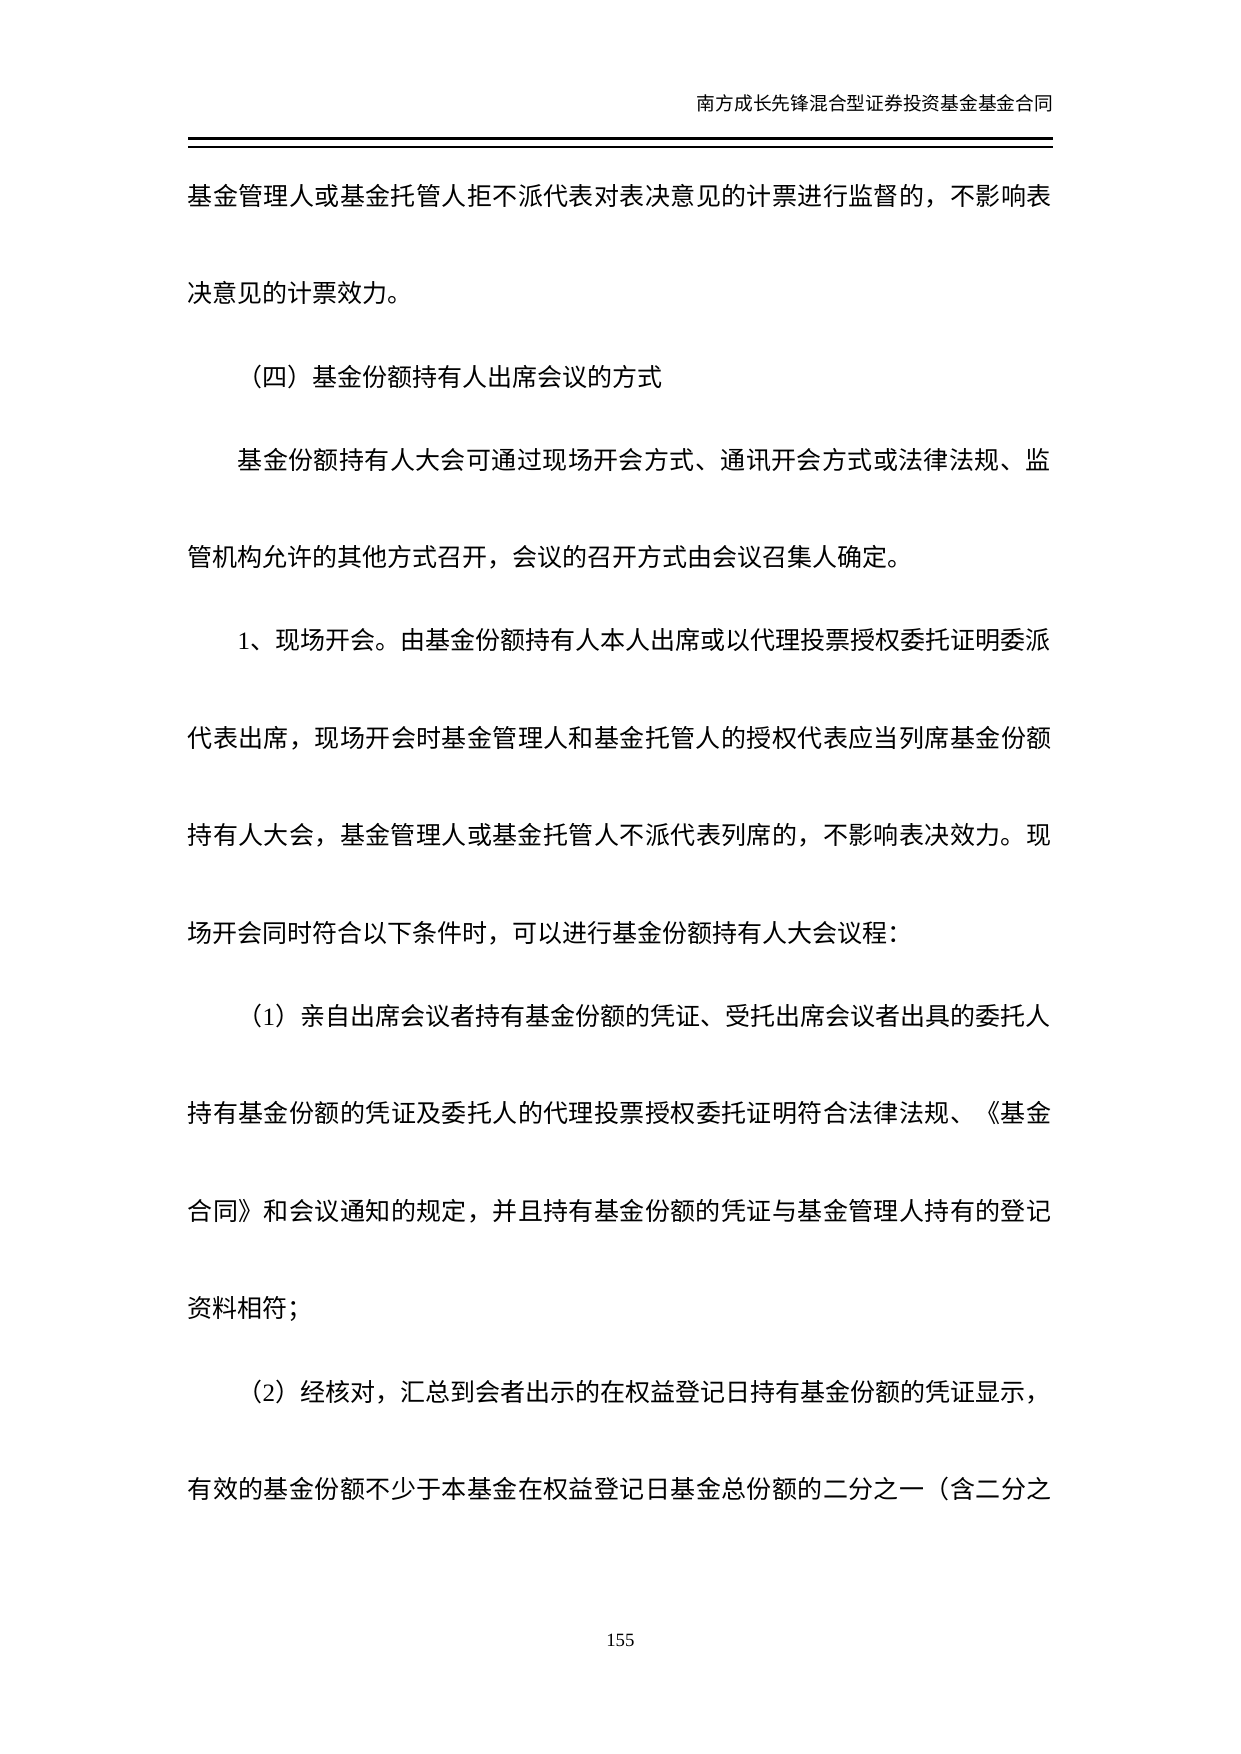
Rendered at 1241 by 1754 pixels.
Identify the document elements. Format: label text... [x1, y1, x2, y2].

text （1）亲自出席会议者持有基金份额的凭证、受托出席会议者出具的委托人持有基金份额的凭证及委托人的代理投票授权委托证明符合法律法规、《基金合同》和会议通知的规定，并且持有基金份额的凭证与基金管理人持有的登记资料相符； [187, 982, 1053, 1339]
text 基金份额持有人大会可通过现场开会方式、通讯开会方式或法律法规、监管机构允许的其他方式召开，会议的召开方式由会议召集人确定。 [187, 426, 1053, 588]
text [187, 1358, 1053, 1520]
text 1、现场开会。由基金份额持有人本人出席或以代理投票授权委托证明委派代表出席，现场开会时基金管理人和基金托管人的授权代表应当列席基金份额持有人大会，基金管理人或基金托管人不派代表列席的，不影响表决效力。现场开会同时符合以下条件时，可以进行基金份额持有人大会议程： [187, 606, 1053, 964]
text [187, 162, 1053, 324]
text （四）基金份额持有人出席会议的方式 [187, 343, 1053, 408]
